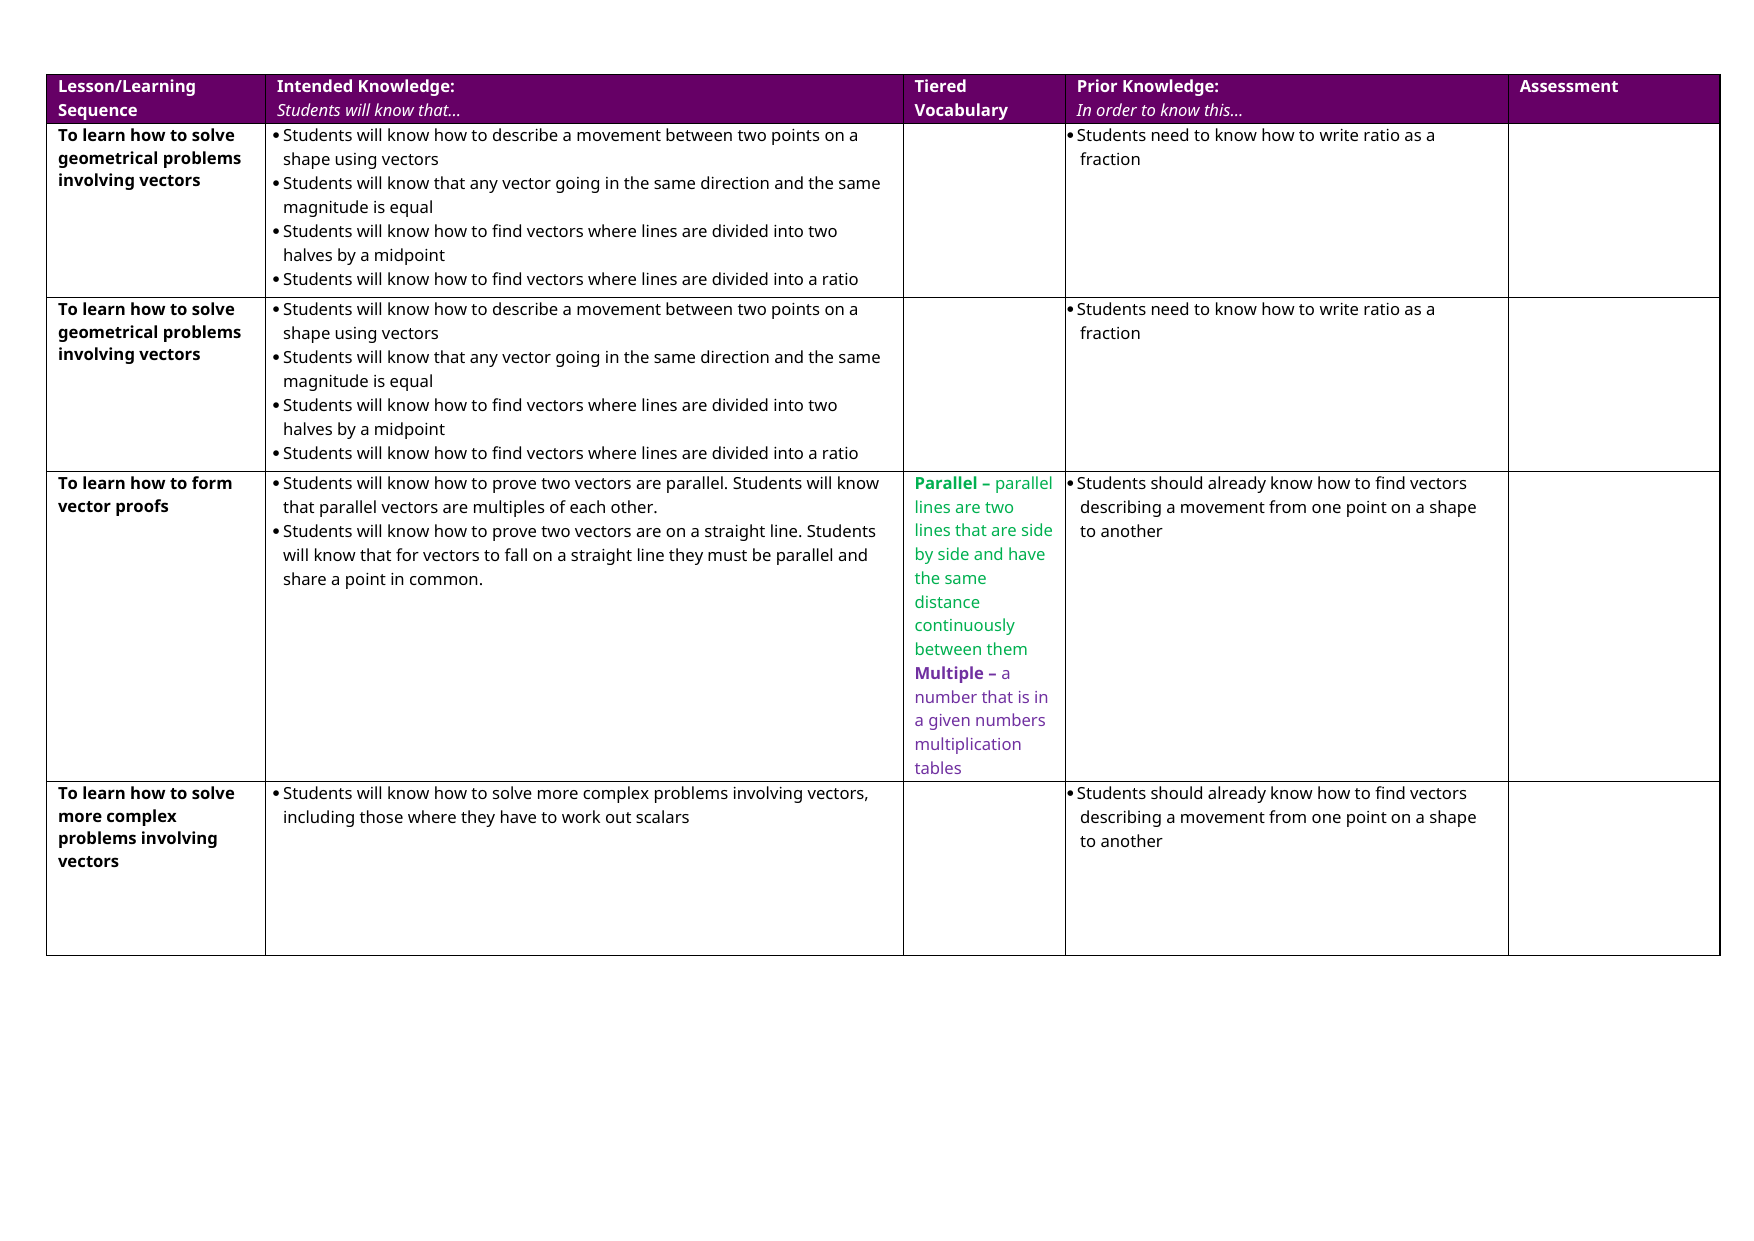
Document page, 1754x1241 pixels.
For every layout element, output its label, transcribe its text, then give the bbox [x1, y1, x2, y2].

table_cell [904, 298, 1065, 471]
table_cell Students should already know how to find vectors describing a movement from one point on a shape to another [1066, 782, 1508, 954]
table_cell Parallel – parallel lines are two lines that are side by side and have the same distance continuously between them Multiple – a number that is in a given numbers multiplication tables [904, 472, 1065, 781]
table_cell [904, 782, 1065, 954]
table_cell [1509, 298, 1719, 471]
table_cell To learn how to solve geometrical problems involving vectors [47, 298, 265, 471]
table_cell Students will know how to prove two vectors are parallel. Students will know that parallel vectors are multiples of each other. Students will know how to prove two vectors are on a straight line. Students will know that for vectors to fall on a straight line they must be parallel and share a point in common. [266, 472, 903, 781]
table_header Tiered Vocabulary [904, 75, 1065, 123]
table_cell [1509, 472, 1719, 781]
table_cell Students need to know how to write ratio as a fraction [1066, 298, 1508, 471]
table_header Assessment [1509, 75, 1719, 123]
table_cell [904, 124, 1065, 297]
table_cell [1509, 782, 1719, 954]
table_header Lesson/Learning Sequence [47, 75, 265, 123]
table_cell [1509, 124, 1719, 297]
table_cell Students will know how to describe a movement between two points on a shape using vectors Students will know that any vector going in the same direction and the same magnitude is equal Students will know how to find vectors where lines are divided into two halves by a midpoint Students will know how to find vectors where lines are divided into a ratio [266, 124, 903, 297]
table_cell Students will know how to describe a movement between two points on a shape using vectors Students will know that any vector going in the same direction and the same magnitude is equal Students will know how to find vectors where lines are divided into two halves by a midpoint Students will know how to find vectors where lines are divided into a ratio [266, 298, 903, 471]
table_cell Students should already know how to find vectors describing a movement from one point on a shape to another [1066, 472, 1508, 781]
table_cell To learn how to form vector proofs [47, 472, 265, 781]
table_header Intended Knowledge: Students will know that… [266, 75, 903, 123]
table_cell To learn how to solve geometrical problems involving vectors [47, 124, 265, 297]
table_cell Students will know how to solve more complex problems involving vectors, including those where they have to work out scalars [266, 782, 903, 954]
table_cell To learn how to solve more complex problems involving vectors [47, 782, 265, 954]
table_cell Students need to know how to write ratio as a fraction [1066, 124, 1508, 297]
table_header Prior Knowledge: In order to know this… [1066, 75, 1508, 123]
